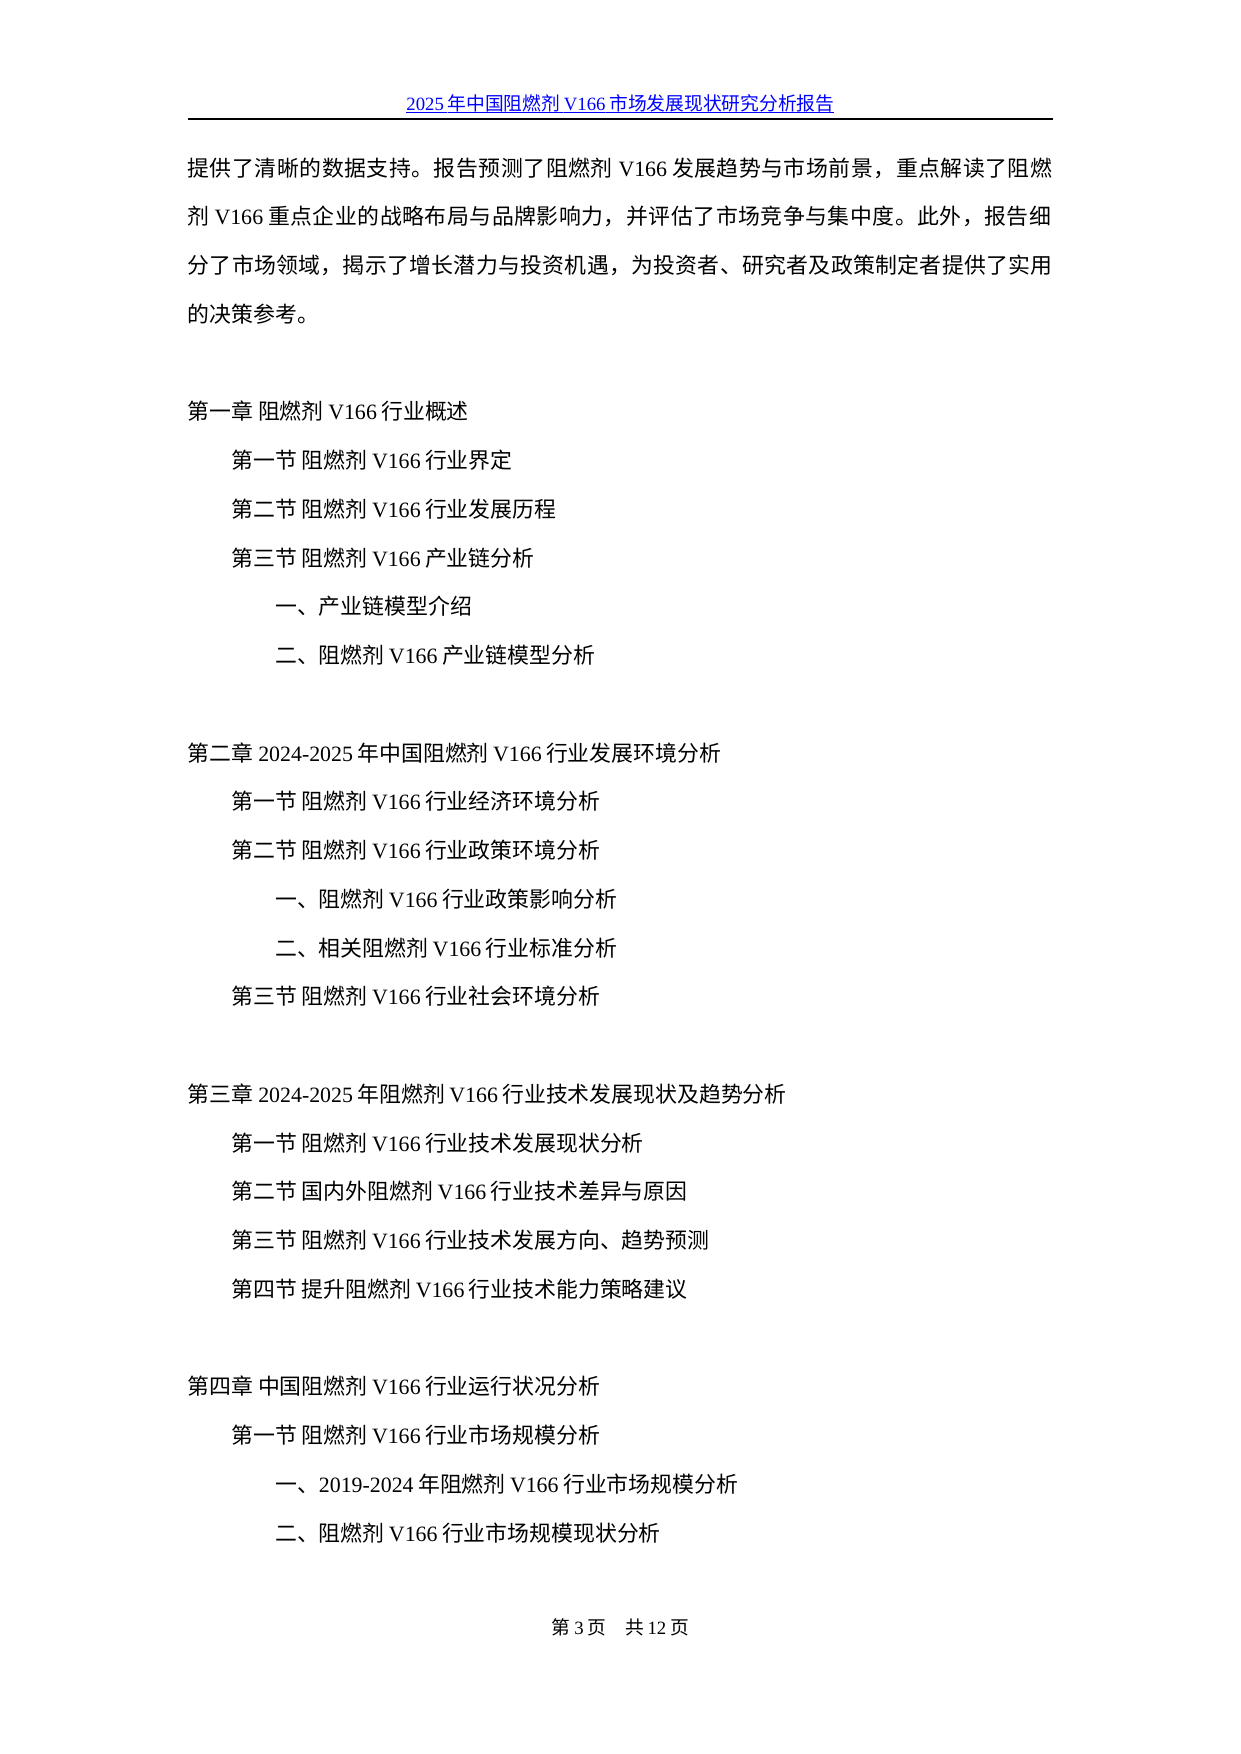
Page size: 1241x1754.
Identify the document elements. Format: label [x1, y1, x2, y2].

text [187, 150, 1053, 1548]
